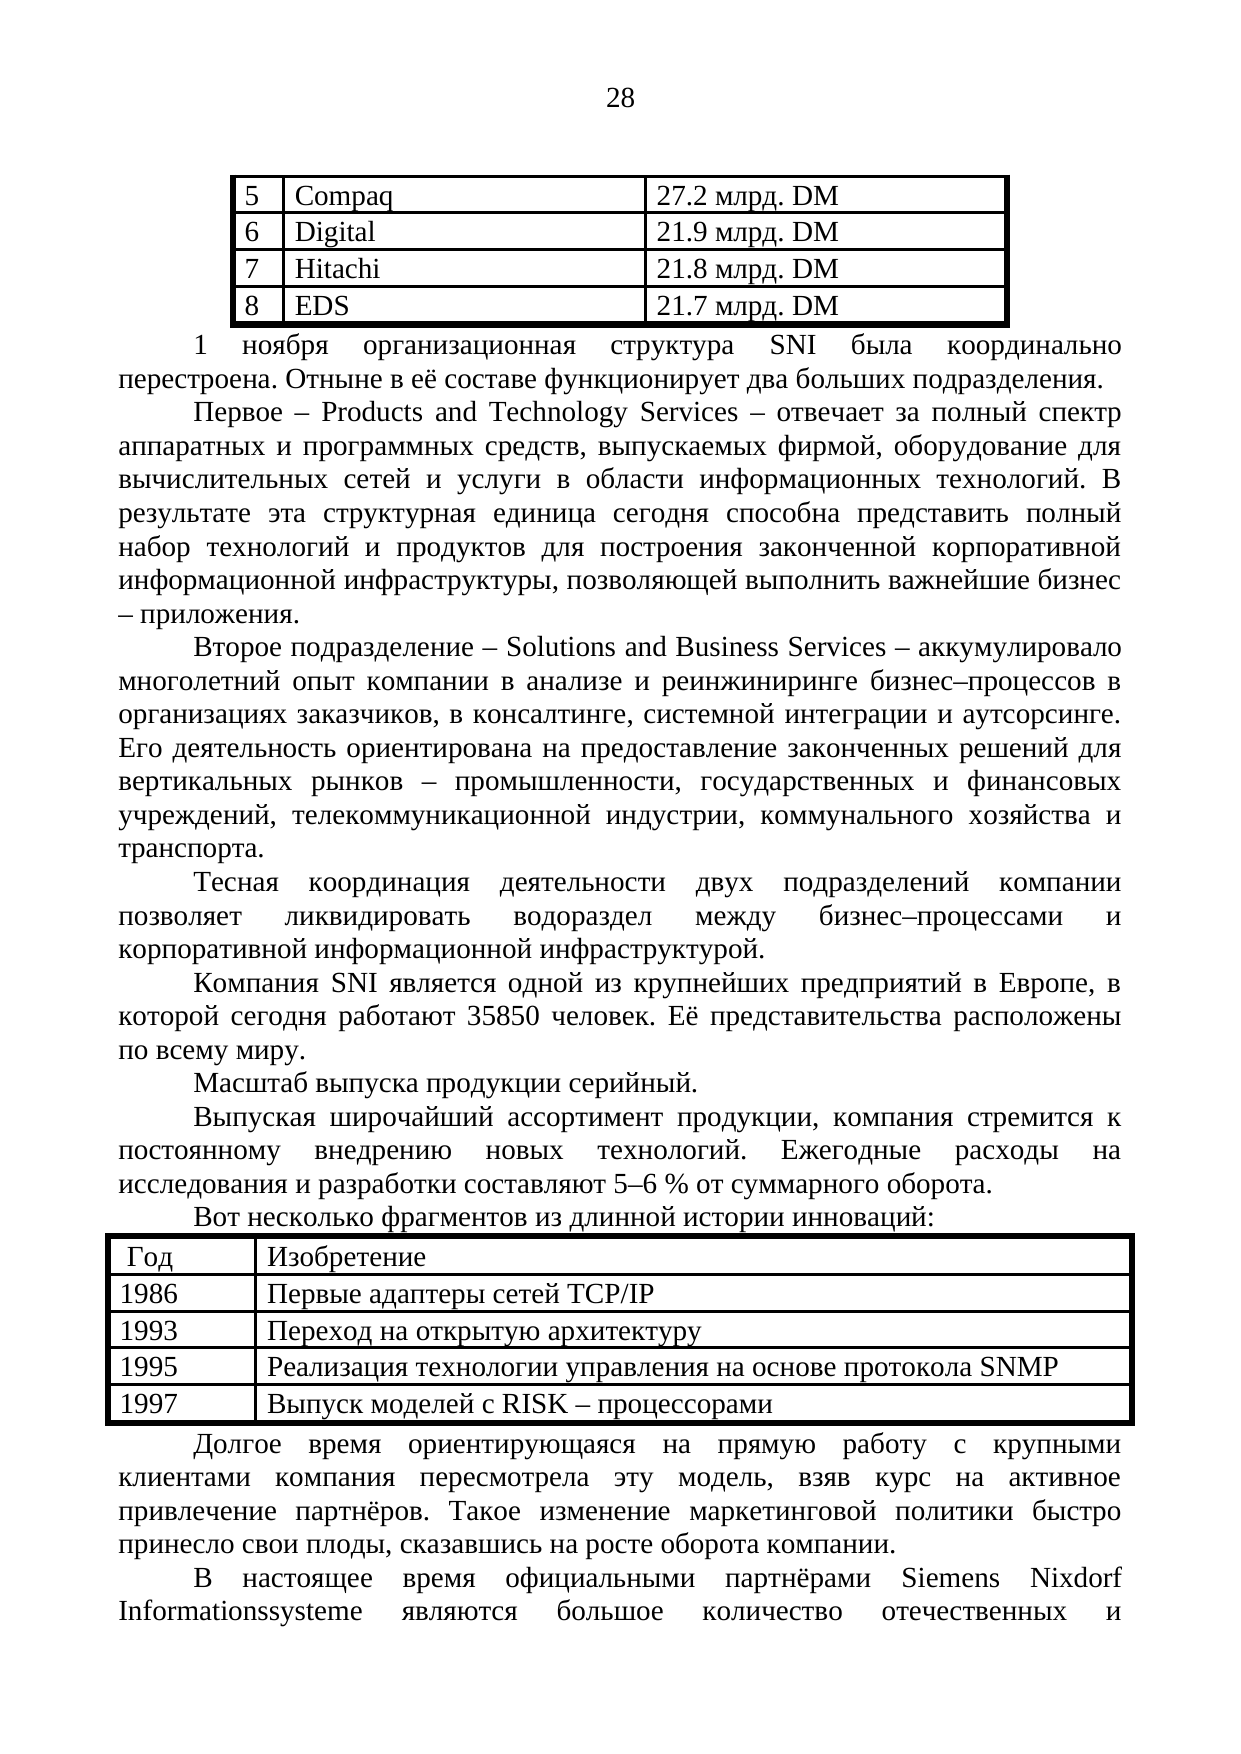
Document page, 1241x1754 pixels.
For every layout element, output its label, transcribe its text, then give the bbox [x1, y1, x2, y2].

table_cell [285, 251, 644, 284]
text Долгое время ориентирующаяся на прямую работу с крупными клиентами компания пересмотрела эту модель, взяв курс на активное привлечение партнёров. Такое изменение маркетинговой политики быстро принесло свои плоды, сказавшись на росте оборота компании. [118, 1426, 1122, 1560]
table_cell 1995 [111, 1349, 254, 1383]
text 1 ноября организационная структура SNI была координально перестроена. Отныне в её составе функционирует два больших подразделения. [118, 327, 1122, 394]
table_cell 1986 [111, 1276, 254, 1309]
table_cell 21.7 млрд. DM [647, 288, 1004, 321]
table_cell Compaq [285, 178, 644, 211]
text Компания SNI является одной из крупнейших предприятий в Европе, в которой сегодня работают 35850 человек. Её представительства расположены по всему миру. [118, 965, 1122, 1065]
table_cell EDS [285, 288, 644, 321]
table_header Год [111, 1239, 254, 1273]
table_cell 21.8 млрд. DM [647, 251, 1004, 284]
text Выпуская широчайший ассортимент продукции, компания стремится к постоянному внедрению новых технологий. Ежегодные расходы на исследования и разработки составляют 5–6 % от суммарного оборота. [118, 1099, 1122, 1199]
table_cell 5 [236, 178, 282, 211]
table_cell 6 [236, 214, 282, 248]
text Масштаб выпуска продукции серийный. [118, 1065, 1122, 1099]
table_cell 21.9 млрд. DM [647, 214, 1004, 248]
table_cell 8 [236, 288, 282, 321]
table_cell 1993 [111, 1313, 254, 1346]
text Первое – Products and Technology Services – отвечает за полный спектр аппаратных и программных средств, выпускаемых фирмой, оборудование для вычислительных сетей и услуги в области информационных технологий. В результате эта структурная единица сегодня способна представить полный набор технологий и продуктов для построения законченной корпоративной информационной инфраструктуры, позволяющей выполнить важнейшие бизнес – приложения. [118, 394, 1122, 629]
text Вот несколько фрагментов из длинной истории инноваций: [118, 1199, 1122, 1233]
table_cell Digital [285, 214, 644, 248]
table_cell 1997 [111, 1386, 254, 1419]
text Второе подразделение – Solutions and Business Services – аккумулировало многолетний опыт компании в анализе и реинжиниринге бизнес–процессов в организациях заказчиков, в консалтинге, системной интеграции и аутсорсинге. Его деятельность ориентирована на предоставление законченных решений для вертикальных рынков – промышленности, государственных и финансовых учреждений, телекоммуникационной индустрии, коммунального хозяйства и транспорта. [118, 629, 1122, 864]
table_cell Выпуск моделей с RISK – процессорами [257, 1386, 1129, 1419]
table_cell 7 [236, 251, 282, 284]
table_header Изобретение [257, 1239, 1129, 1273]
table_cell Первые адаптеры сетей TCP/IP [257, 1276, 1129, 1309]
table_cell Реализация технологии управления на основе протокола SNMP [257, 1349, 1129, 1383]
table_cell Переход на открытую архитектуру [257, 1313, 1129, 1346]
text Тесная координация деятельности двух подразделений компании позволяет ликвидировать водораздел между бизнес–процессами и корпоративной информационной инфраструктурой. [118, 864, 1122, 965]
table_cell 27.2 млрд. DM [647, 178, 1004, 211]
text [118, 1560, 1122, 1627]
